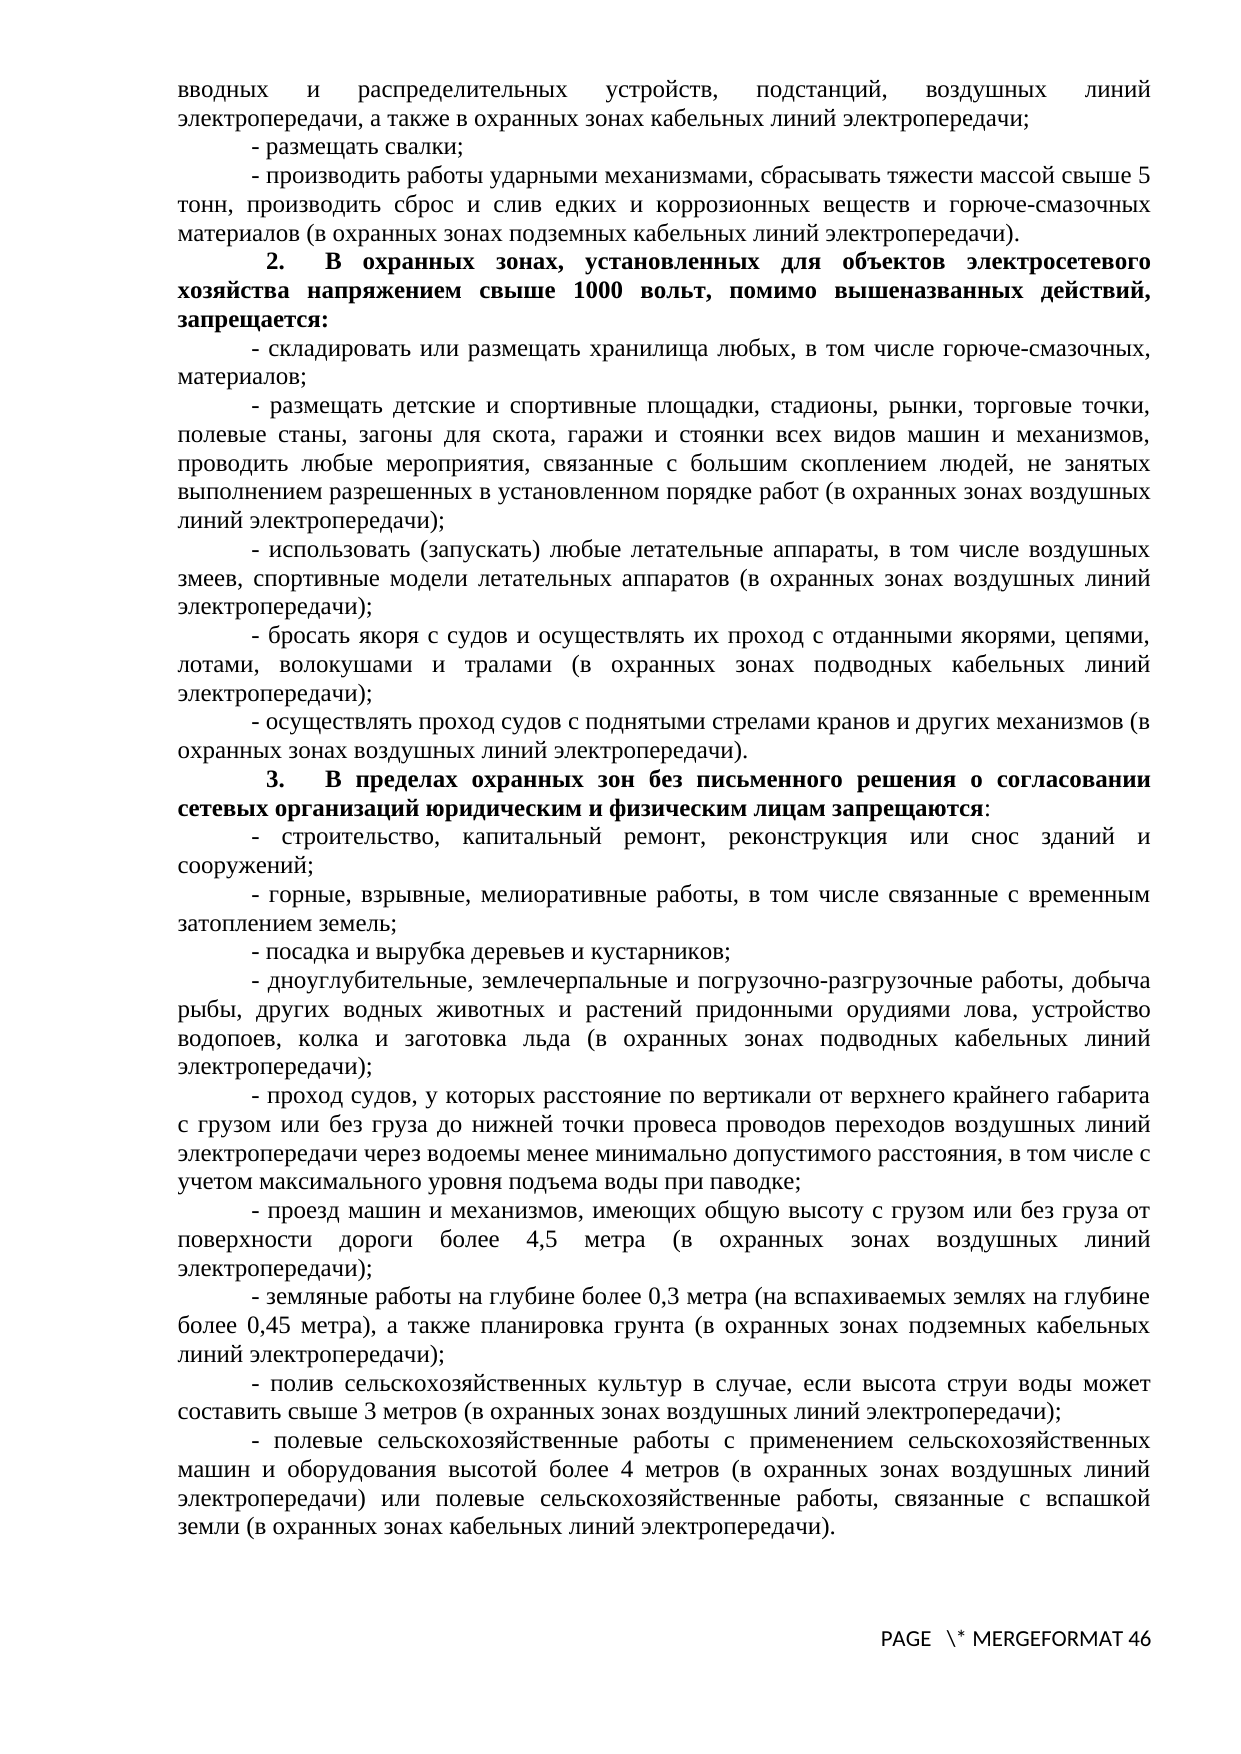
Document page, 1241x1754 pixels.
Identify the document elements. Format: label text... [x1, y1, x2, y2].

list - складировать или размещать хранилища любых, в том числе горюче-смазочных, материалов; [177, 333, 1152, 390]
list - дноуглубительные, землечерпальные и погрузочно-разгрузочные работы, добыча рыбы, других водных животных и растений придонными орудиями лова, устройство водопоев, колка и заготовка льда (в охранных зонах подводных кабельных линий электропередачи); [177, 965, 1152, 1080]
list - бросать якоря с судов и осуществлять их проход с отданными якорями, цепями, лотами, волокушами и тралами (в охранных зонах подводных кабельных линий электропередачи); [177, 620, 1152, 706]
list В пределах охранных зон без письменного решения о согласовании сетевых организаций юридическим и физическим лицам запрещаются: [177, 764, 1152, 821]
list - полевые сельскохозяйственные работы с применением сельскохозяйственных машин и оборудования высотой более 4 метров (в охранных зонах воздушных линий электропередачи) или полевые сельскохозяйственные работы, связанные с вспашкой земли (в охранных зонах кабельных линий электропередачи). [177, 1425, 1152, 1540]
list - земляные работы на глубине более 0,3 метра (на вспахиваемых землях на глубине более 0,45 метра), а также планировка грунта (в охранных зонах подземных кабельных линий электропередачи); [177, 1281, 1152, 1368]
list - размещать свалки; [177, 131, 1152, 160]
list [177, 74, 1152, 131]
list - полив сельскохозяйственных культур в случае, если высота струи воды может составить свыше 3 метров (в охранных зонах воздушных линий электропередачи); [177, 1368, 1152, 1425]
list - осуществлять проход судов с поднятыми стрелами кранов и других механизмов (в охранных зонах воздушных линий электропередачи). [177, 706, 1152, 764]
list - проход судов, у которых расстояние по вертикали от верхнего крайнего габарита с грузом или без груза до нижней точки провеса проводов переходов воздушных линий электропередачи через водоемы менее минимально допустимого расстояния, в том числе с учетом максимального уровня подъема воды при паводке; [177, 1080, 1152, 1195]
list - размещать детские и спортивные площадки, стадионы, рынки, торговые точки, полевые станы, загоны для скота, гаражи и стоянки всех видов машин и механизмов, проводить любые мероприятия, связанные с большим скоплением людей, не занятых выполнением разрешенных в установленном порядке работ (в охранных зонах воздушных линий электропередачи); [177, 390, 1152, 534]
list - проезд машин и механизмов, имеющих общую высоту с грузом или без груза от поверхности дороги более 4,5 метра (в охранных зонах воздушных линий электропередачи); [177, 1195, 1152, 1281]
list В охранных зонах, установленных для объектов электросетевого хозяйства напряжением свыше 1000 вольт, помимо вышеназванных действий, запрещается: [177, 246, 1152, 333]
list - горные, взрывные, мелиоративные работы, в том числе связанные с временным затоплением земель; [177, 879, 1152, 936]
list - производить работы ударными механизмами, сбрасывать тяжести массой свыше 5 тонн, производить сброс и слив едких и коррозионных веществ и горюче-смазочных материалов (в охранных зонах подземных кабельных линий электропередачи). [177, 160, 1152, 246]
list - строительство, капитальный ремонт, реконструкция или снос зданий и сооружений; [177, 821, 1152, 879]
list - посадка и вырубка деревьев и кустарников; [177, 936, 1152, 965]
list - использовать (запускать) любые летательные аппараты, в том числе воздушных змеев, спортивные модели летательных аппаратов (в охранных зонах воздушных линий электропередачи); [177, 534, 1152, 620]
